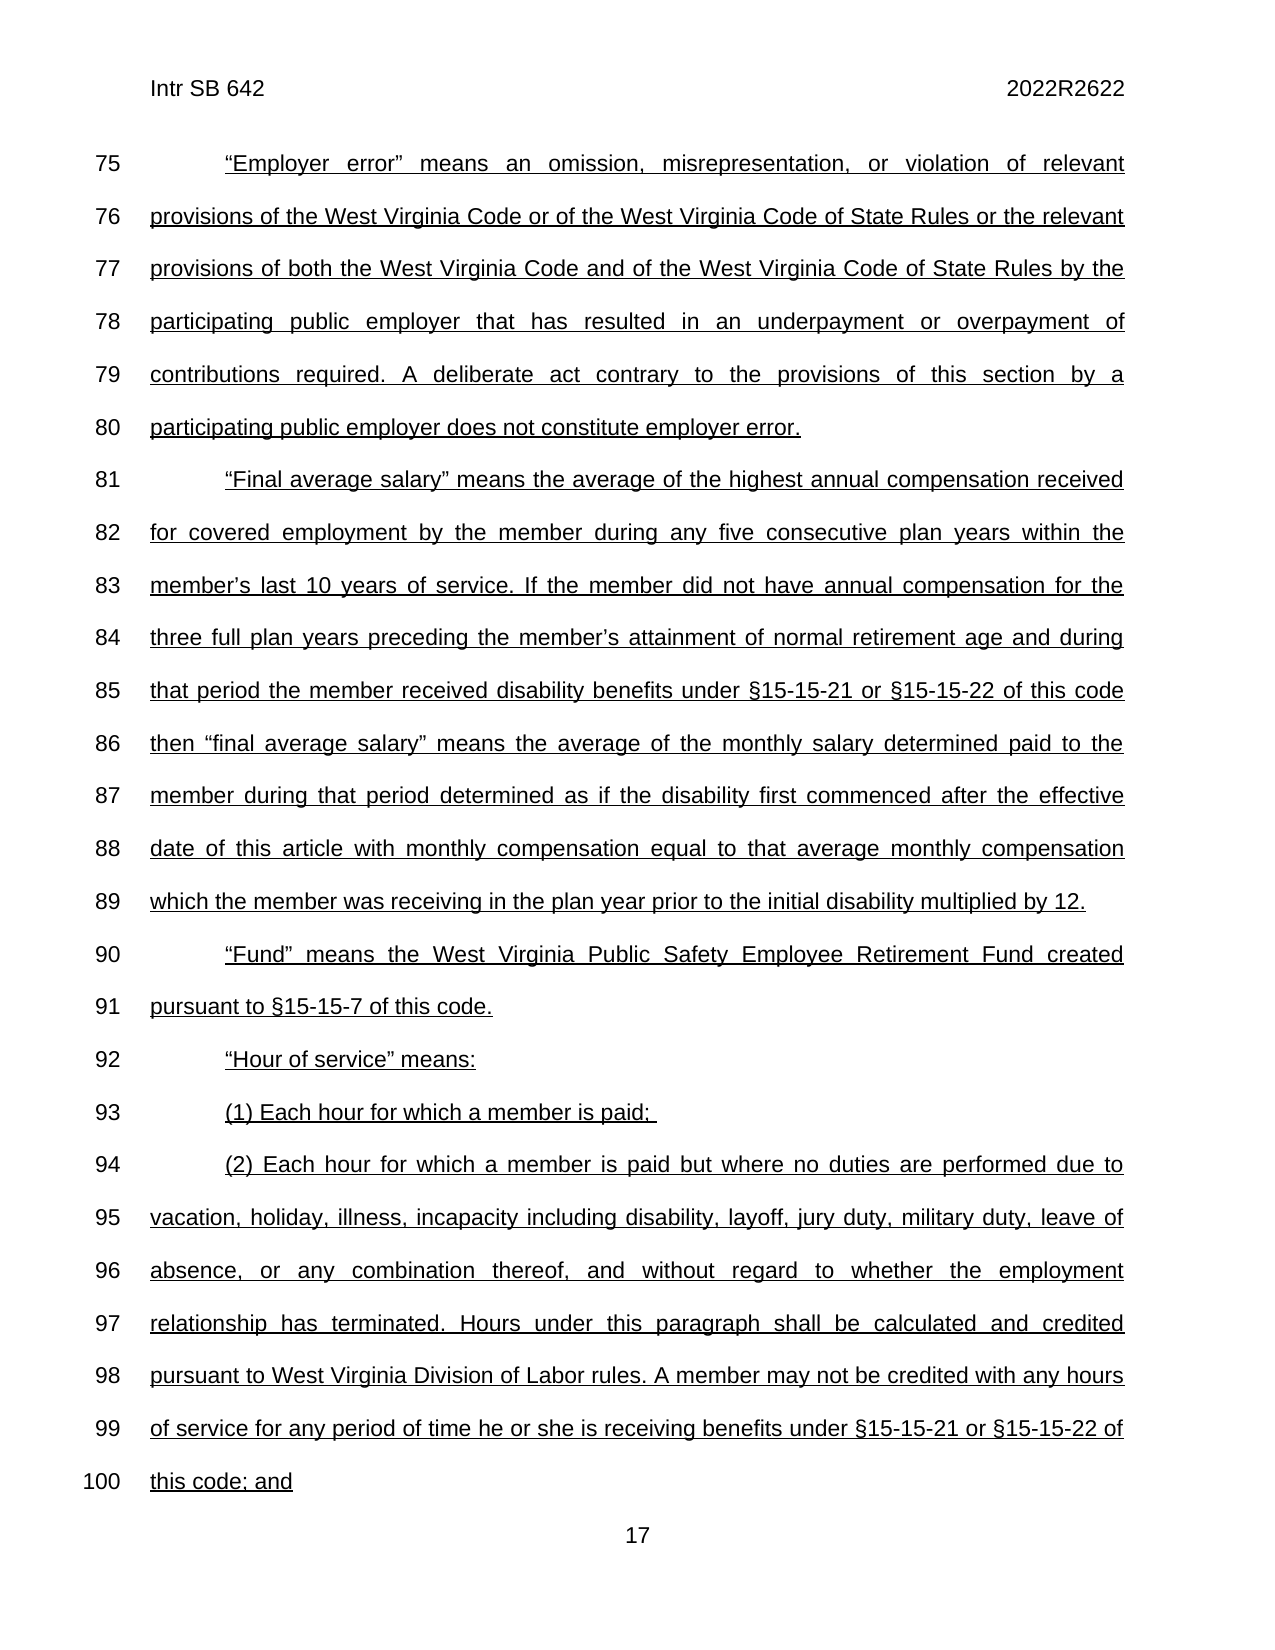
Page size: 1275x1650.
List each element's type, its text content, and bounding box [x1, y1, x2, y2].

text “Employer error” means an omission, misrepresentation, or violation of relevant provisions of the West Virginia Code or of the West Virginia Code of State Rules or the relevant provisions of both the West Virginia Code and of the West Virginia Code of State Rules by the participating public employer that has resulted in an underpayment or overpayment of contributions required. A deliberate act contrary to the provisions of this section by a participating public employer does not constitute employer error. [150, 227, 1125, 278]
text “Final average salary” means the average of the highest annual compensation received for covered employment by the member during any five consecutive plan years within the member’s last 10 years of service. If the member did not have annual compensation for the three full plan years preceding the member’s attainment of normal retirement age and during that period the member received disability benefits under §15-15-21 or §15-15-22 of this code then “final average salary” means the average of the monthly salary determined paid to the member during that period determined as if the disability first commenced after the effective date of this article with monthly compensation equal to that average monthly compensation which the member was receiving in the plan year prior to the initial disability multiplied by 12. [150, 859, 1125, 914]
text “Fund” means the West Virginia Public Safety Employee Retirement Fund created pursuant to §15-15-7 of this code. [150, 941, 1125, 1020]
text (2) Each hour for which a member is paid but where no duties are performed due to vacation, holiday, illness, incapacity including disability, layoff, jury duty, military duty, leave of absence, or any combination thereof, and without regard to whether the employment relationship has terminated. Hours under this paragraph shall be calculated and credited pursuant to West Virginia Division of Labor rules. A member may not be credited with any hours of service for any period of time he or she is receiving benefits under §15-15-21 or §15-15-22 of this code; and [150, 1151, 1125, 1332]
text “Final average salary” means the average of the highest annual compensation received for covered employment by the member during any five consecutive plan years within the member’s last 10 years of service. If the member did not have annual compensation for the three full plan years preceding the member’s attainment of normal retirement age and during that period the member received disability benefits under §15-15-21 or §15-15-22 of this code then “final average salary” means the average of the monthly salary determined paid to the member during that period determined as if the disability first commenced after the effective date of this article with monthly compensation equal to that average monthly compensation which the member was receiving in the plan year prior to the initial disability multiplied by 12. [150, 466, 1125, 542]
text “Employer error” means an omission, misrepresentation, or violation of relevant provisions of the West Virginia Code or of the West Virginia Code of State Rules or the relevant provisions of both the West Virginia Code and of the West Virginia Code of State Rules by the participating public employer that has resulted in an underpayment or overpayment of contributions required. A deliberate act contrary to the provisions of this section by a participating public employer does not constitute employer error. [150, 150, 1125, 225]
text “Final average salary” means the average of the highest annual compensation received for covered employment by the member during any five consecutive plan years within the member’s last 10 years of service. If the member did not have annual compensation for the three full plan years preceding the member’s attainment of normal retirement age and during that period the member received disability benefits under §15-15-21 or §15-15-22 of this code then “final average salary” means the average of the monthly salary determined paid to the member during that period determined as if the disability first commenced after the effective date of this article with monthly compensation equal to that average monthly compensation which the member was receiving in the plan year prior to the initial disability multiplied by 12. [150, 701, 1125, 805]
text “Hour of service” means: [150, 1046, 1125, 1072]
text “Final average salary” means the average of the highest annual compensation received for covered employment by the member during any five consecutive plan years within the member’s last 10 years of service. If the member did not have annual compensation for the three full plan years preceding the member’s attainment of normal retirement age and during that period the member received disability benefits under §15-15-21 or §15-15-22 of this code then “final average salary” means the average of the monthly salary determined paid to the member during that period determined as if the disability first commenced after the effective date of this article with monthly compensation equal to that average monthly compensation which the member was receiving in the plan year prior to the initial disability multiplied by 12. [150, 543, 1125, 700]
text “Final average salary” means the average of the highest annual compensation received for covered employment by the member during any five consecutive plan years within the member’s last 10 years of service. If the member did not have annual compensation for the three full plan years preceding the member’s attainment of normal retirement age and during that period the member received disability benefits under §15-15-21 or §15-15-22 of this code then “final average salary” means the average of the monthly salary determined paid to the member during that period determined as if the disability first commenced after the effective date of this article with monthly compensation equal to that average monthly compensation which the member was receiving in the plan year prior to the initial disability multiplied by 12. [150, 806, 1125, 858]
text (1) Each hour for which a member is paid; [150, 1099, 1125, 1125]
text (2) Each hour for which a member is paid but where no duties are performed due to vacation, holiday, illness, incapacity including disability, layoff, jury duty, military duty, leave of absence, or any combination thereof, and without regard to whether the employment relationship has terminated. Hours under this paragraph shall be calculated and credited pursuant to West Virginia Division of Labor rules. A member may not be credited with any hours of service for any period of time he or she is receiving benefits under §15-15-21 or §15-15-22 of this code; and [150, 1386, 1125, 1494]
text “Employer error” means an omission, misrepresentation, or violation of relevant provisions of the West Virginia Code or of the West Virginia Code of State Rules or the relevant provisions of both the West Virginia Code and of the West Virginia Code of State Rules by the participating public employer that has resulted in an underpayment or overpayment of contributions required. A deliberate act contrary to the provisions of this section by a participating public employer does not constitute employer error. [150, 279, 1125, 331]
text “Employer error” means an omission, misrepresentation, or violation of relevant provisions of the West Virginia Code or of the West Virginia Code of State Rules or the relevant provisions of both the West Virginia Code and of the West Virginia Code of State Rules by the participating public employer that has resulted in an underpayment or overpayment of contributions required. A deliberate act contrary to the provisions of this section by a participating public employer does not constitute employer error. [150, 332, 1125, 440]
text (2) Each hour for which a member is paid but where no duties are performed due to vacation, holiday, illness, incapacity including disability, layoff, jury duty, military duty, leave of absence, or any combination thereof, and without regard to whether the employment relationship has terminated. Hours under this paragraph shall be calculated and credited pursuant to West Virginia Division of Labor rules. A member may not be credited with any hours of service for any period of time he or she is receiving benefits under §15-15-21 or §15-15-22 of this code; and [150, 1334, 1125, 1385]
